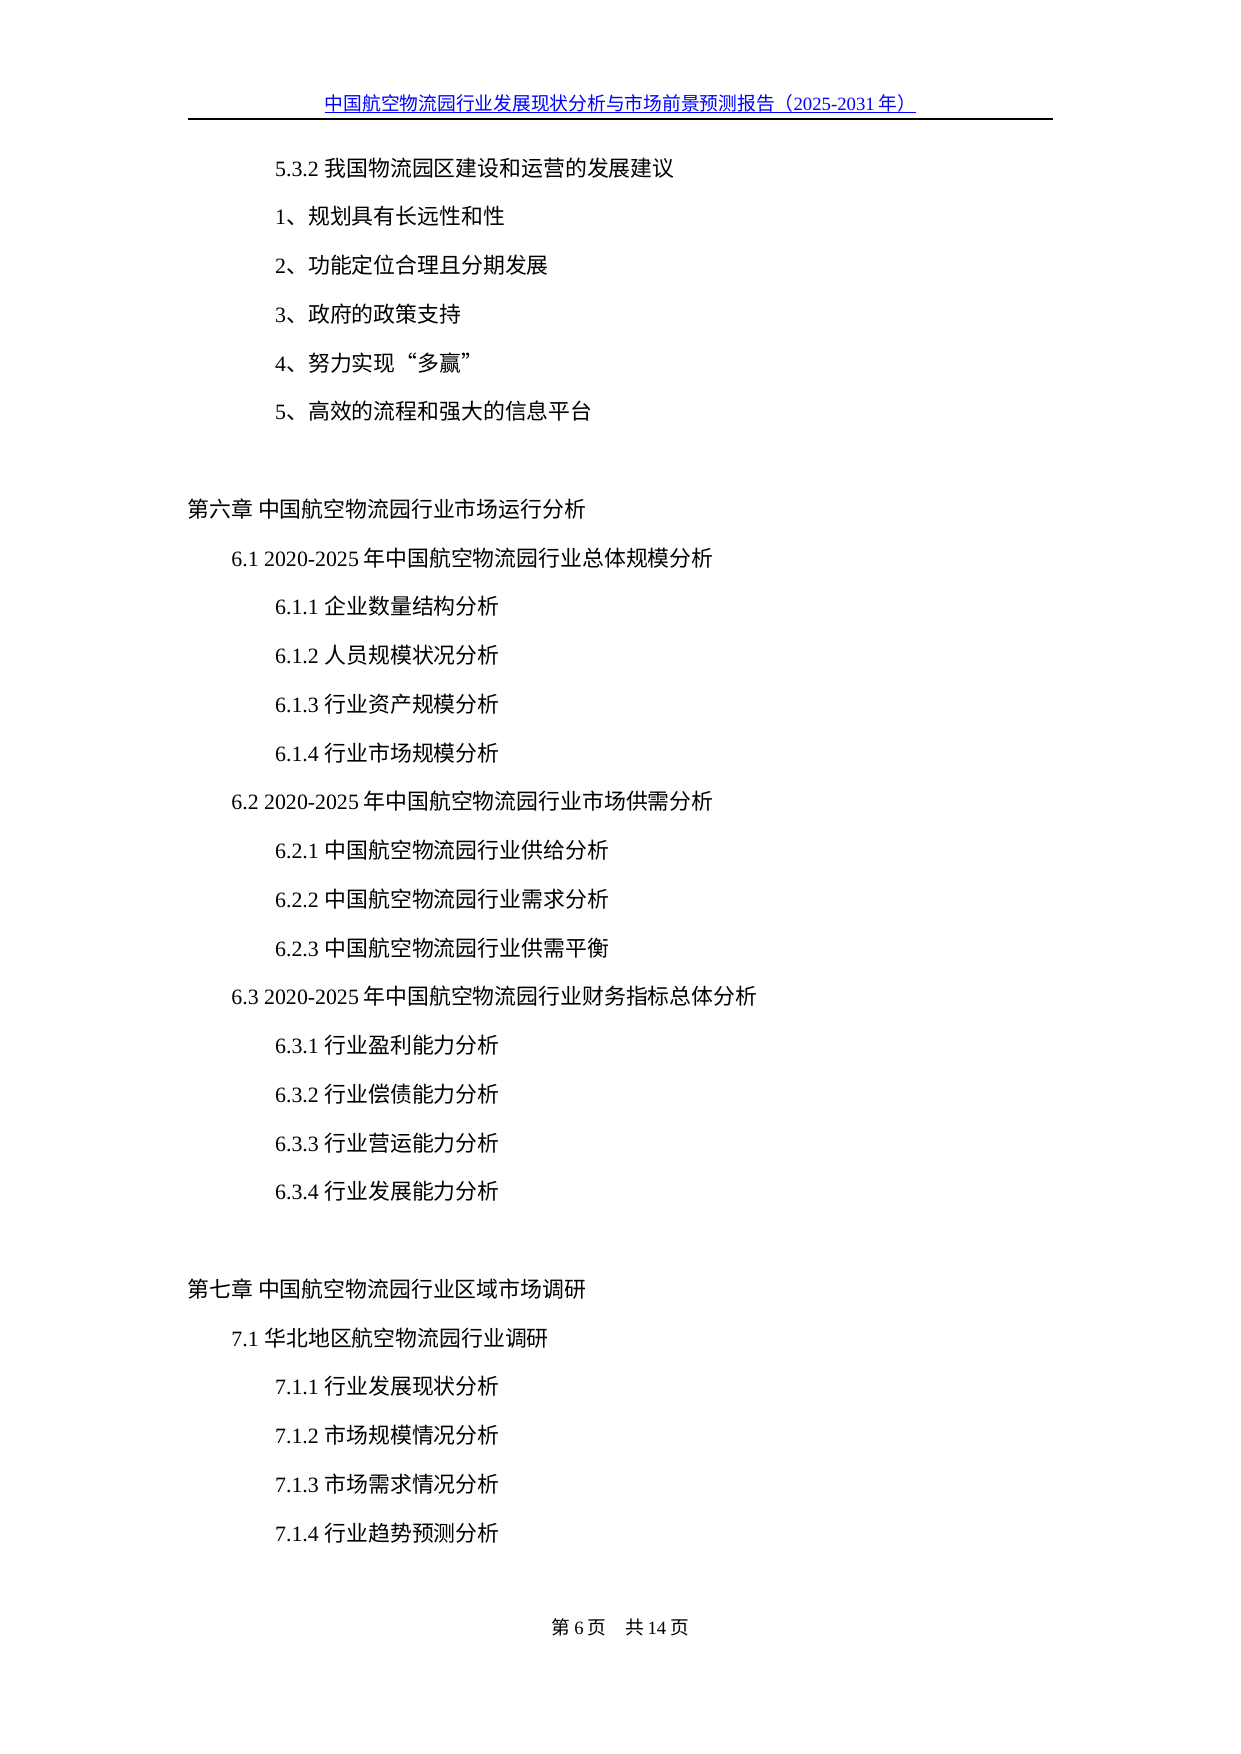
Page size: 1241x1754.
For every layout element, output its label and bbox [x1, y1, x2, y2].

text [187, 150, 1053, 1548]
